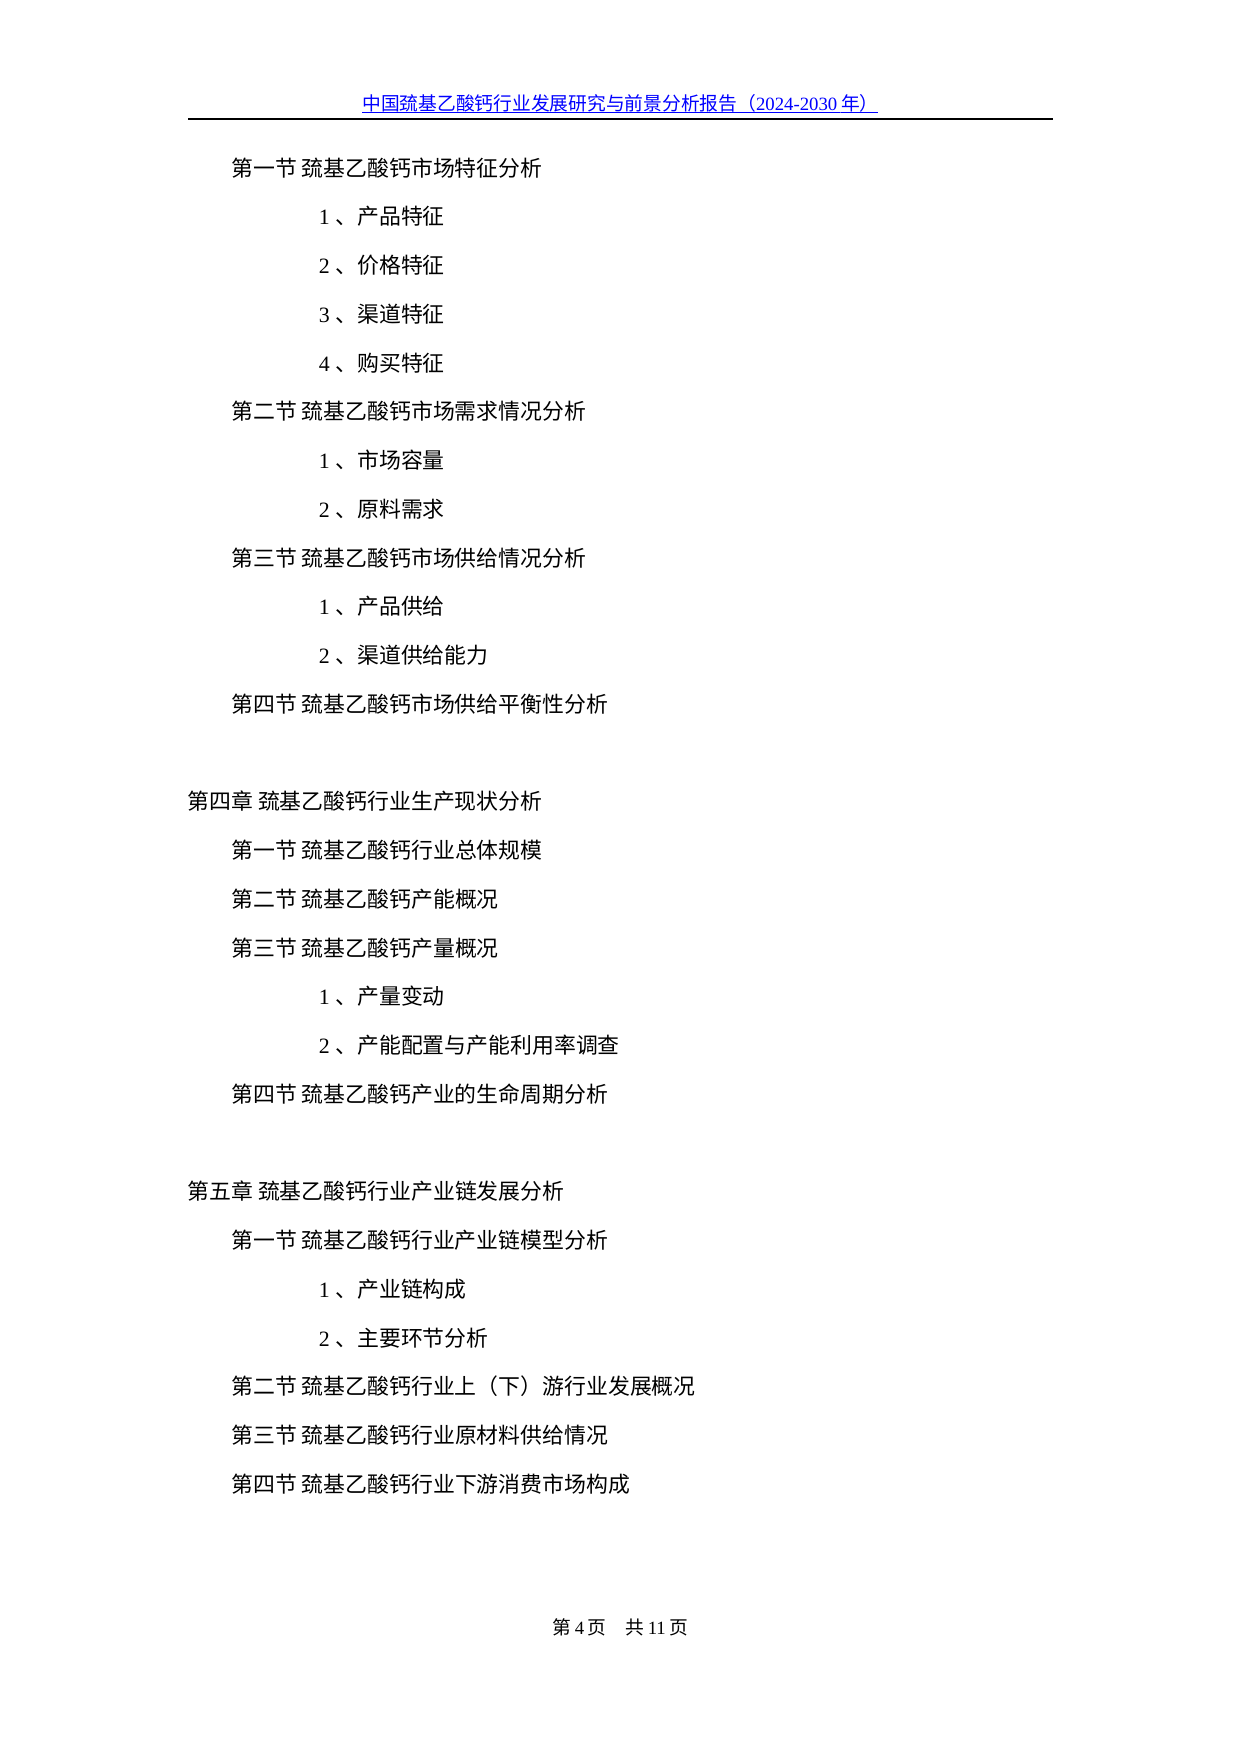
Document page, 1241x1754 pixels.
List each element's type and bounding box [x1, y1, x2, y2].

text [187, 150, 1053, 1499]
